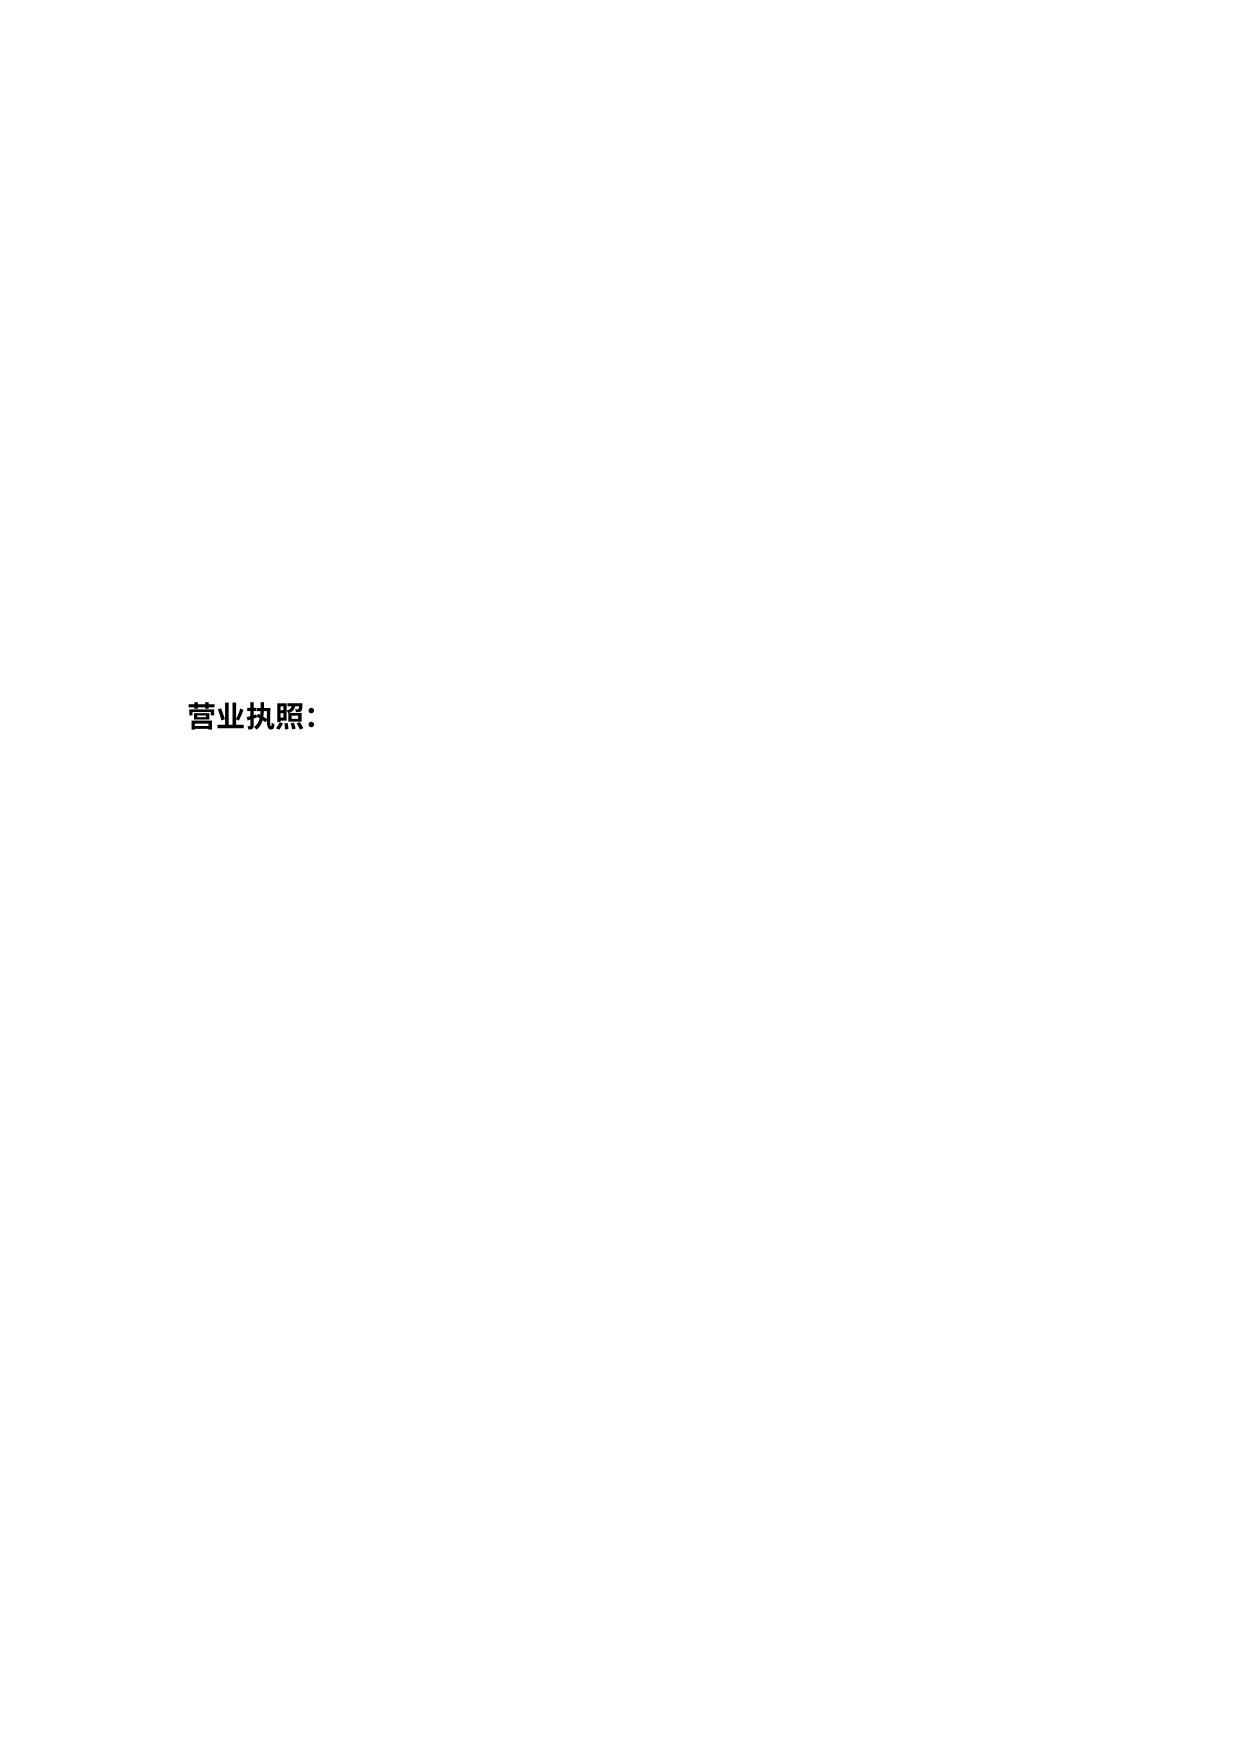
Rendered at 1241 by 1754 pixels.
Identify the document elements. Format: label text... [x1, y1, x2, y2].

text 营业执照： [187, 682, 1053, 747]
